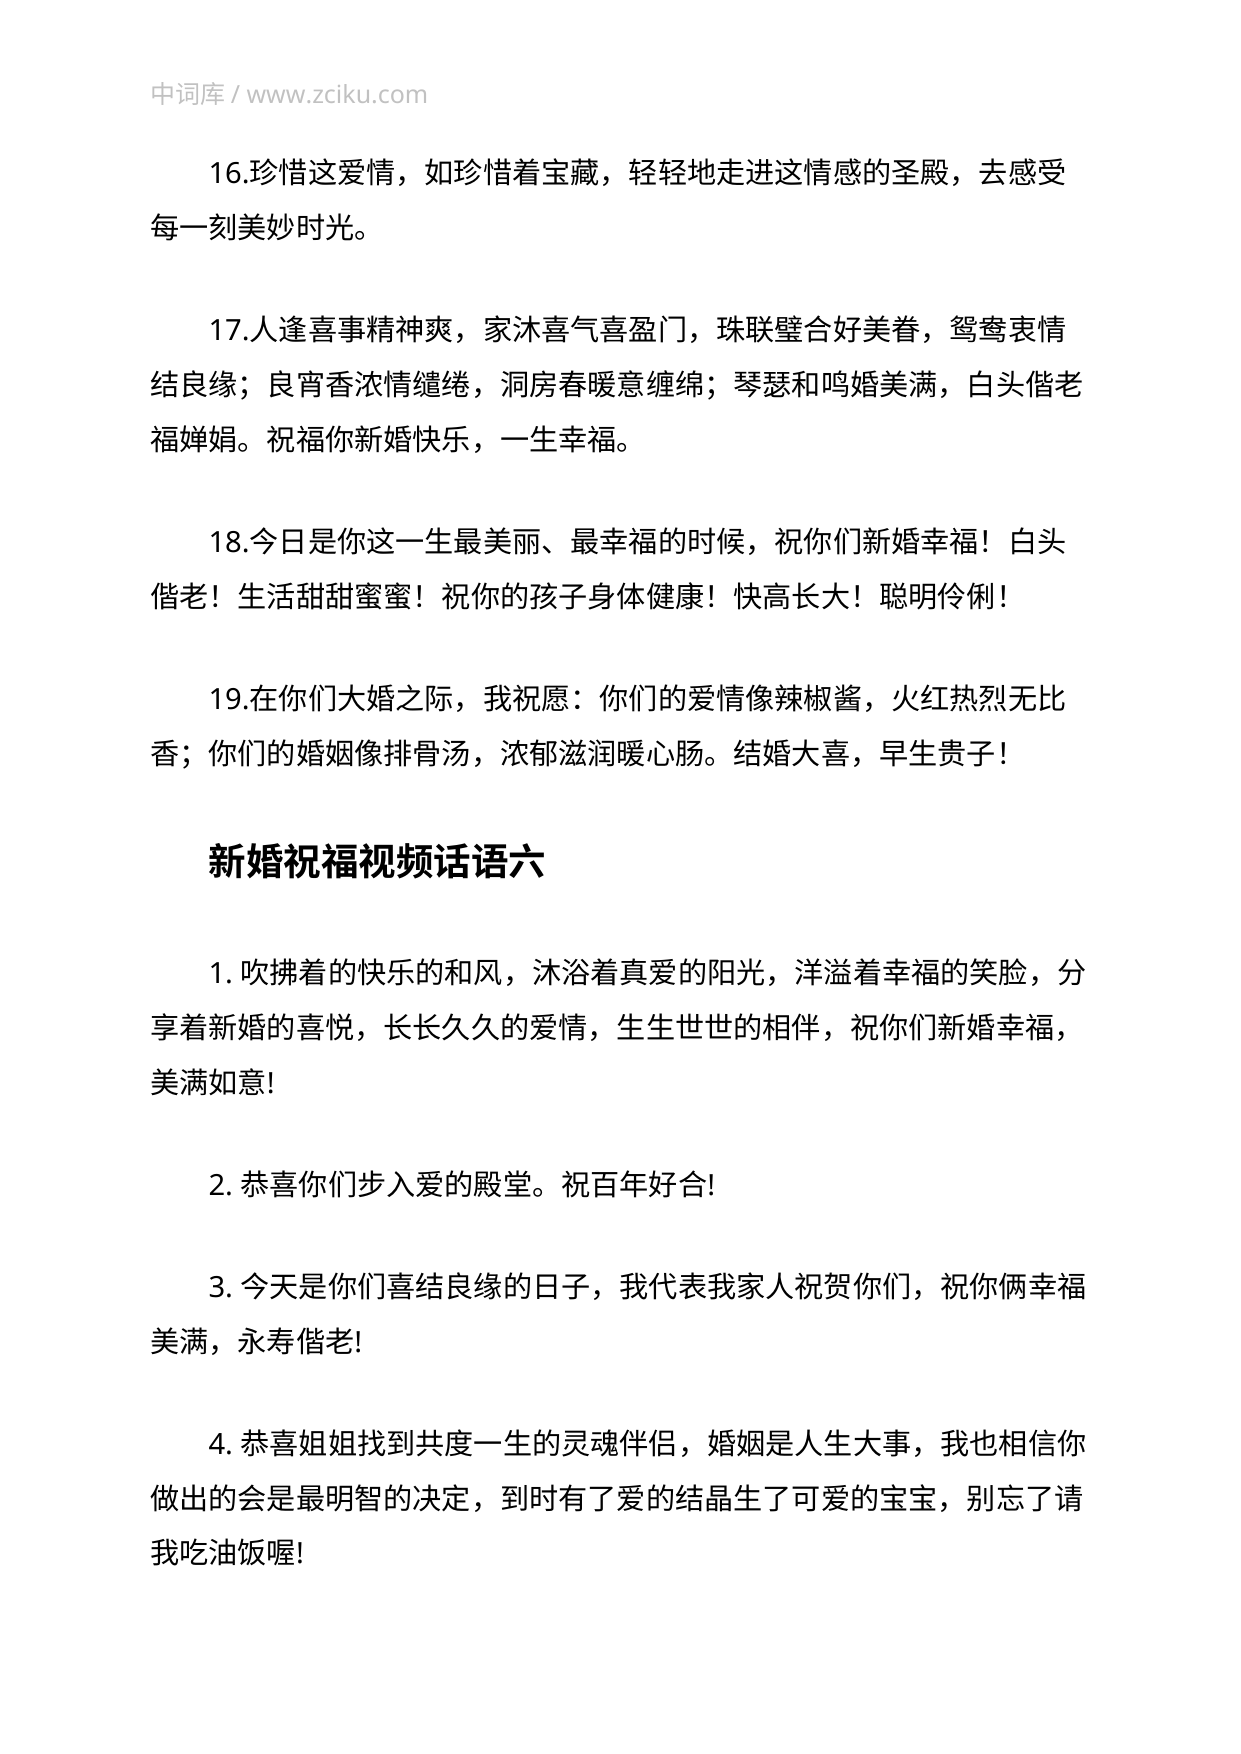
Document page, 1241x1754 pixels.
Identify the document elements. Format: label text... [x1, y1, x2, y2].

text 16.珍惜这爱情，如珍惜着宝藏，轻轻地走进这情感的圣殿，去感受每一刻美妙时光。 [150, 150, 1090, 247]
text 4. 恭喜姐姐找到共度一生的灵魂伴侣，婚姻是人生大事，我也相信你做出的会是最明智的决定，到时有了爱的结晶生了可爱的宝宝，别忘了请我吃油饭喔! [150, 1420, 1090, 1572]
text 新婚祝福视频话语六 [150, 832, 1090, 886]
text 17.人逢喜事精神爽，家沐喜气喜盈门，珠联璧合好美眷，鸳鸯衷情结良缘；良宵香浓情缱绻，洞房春暖意缠绵；琴瑟和鸣婚美满，白头偕老福婵娟。祝福你新婚快乐，一生幸福。 [150, 307, 1090, 459]
text 2. 恭喜你们步入爱的殿堂。祝百年好合! [150, 1161, 1090, 1204]
text 3. 今天是你们喜结良缘的日子，我代表我家人祝贺你们，祝你俩幸福美满，永寿偕老! [150, 1263, 1090, 1361]
text 18.今日是你这一生最美丽、最幸福的时候，祝你们新婚幸福！白头偕老！生活甜甜蜜蜜！祝你的孩子身体健康！快高长大！聪明伶俐！ [150, 518, 1090, 616]
text 19.在你们大婚之际，我祝愿：你们的爱情像辣椒酱，火红热烈无比香；你们的婚姻像排骨汤，浓郁滋润暖心肠。结婚大喜，早生贵子！ [150, 675, 1090, 772]
text 1. 吹拂着的快乐的和风，沐浴着真爱的阳光，洋溢着幸福的笑脸，分享着新婚的喜悦，长长久久的爱情，生生世世的相伴，祝你们新婚幸福，美满如意! [150, 949, 1090, 1102]
